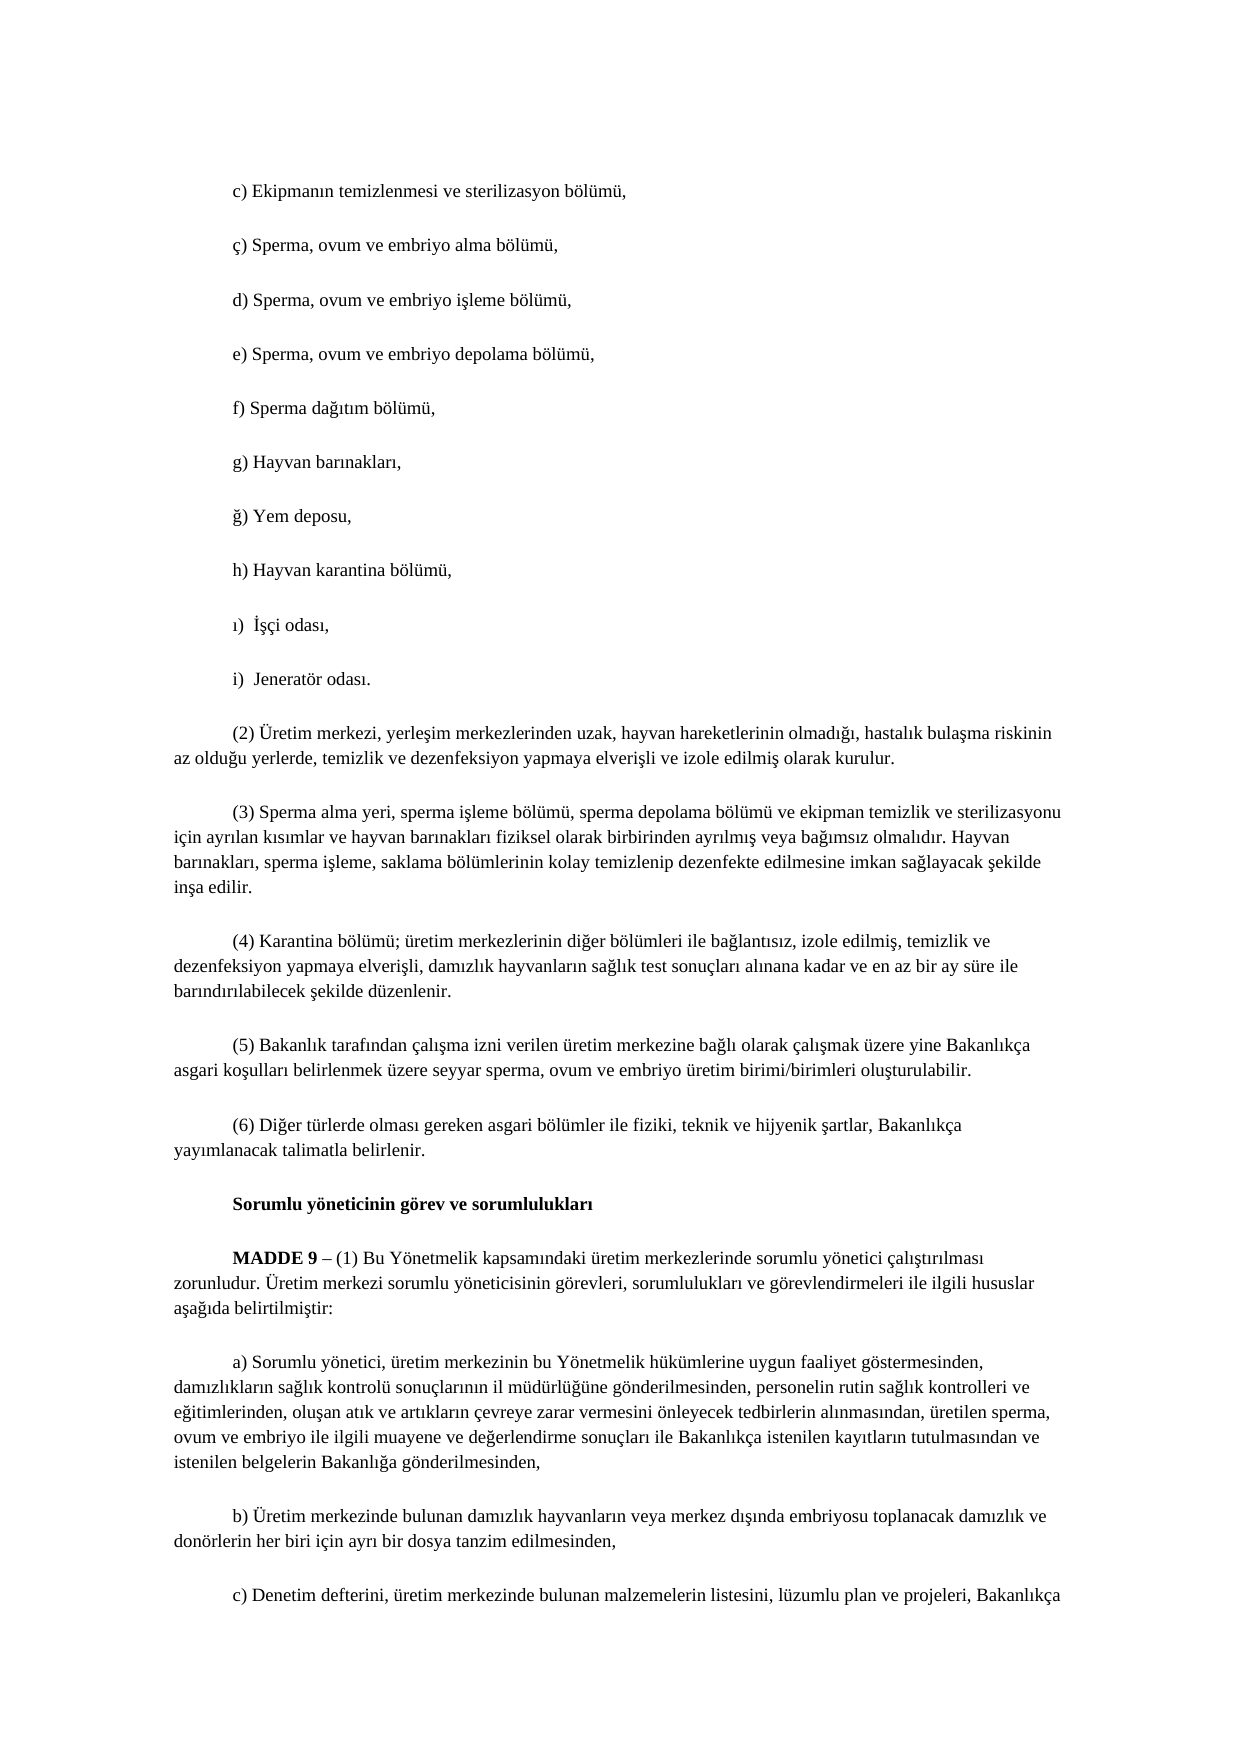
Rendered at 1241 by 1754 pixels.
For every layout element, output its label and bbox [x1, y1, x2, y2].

table_header [146, 148, 1094, 1606]
